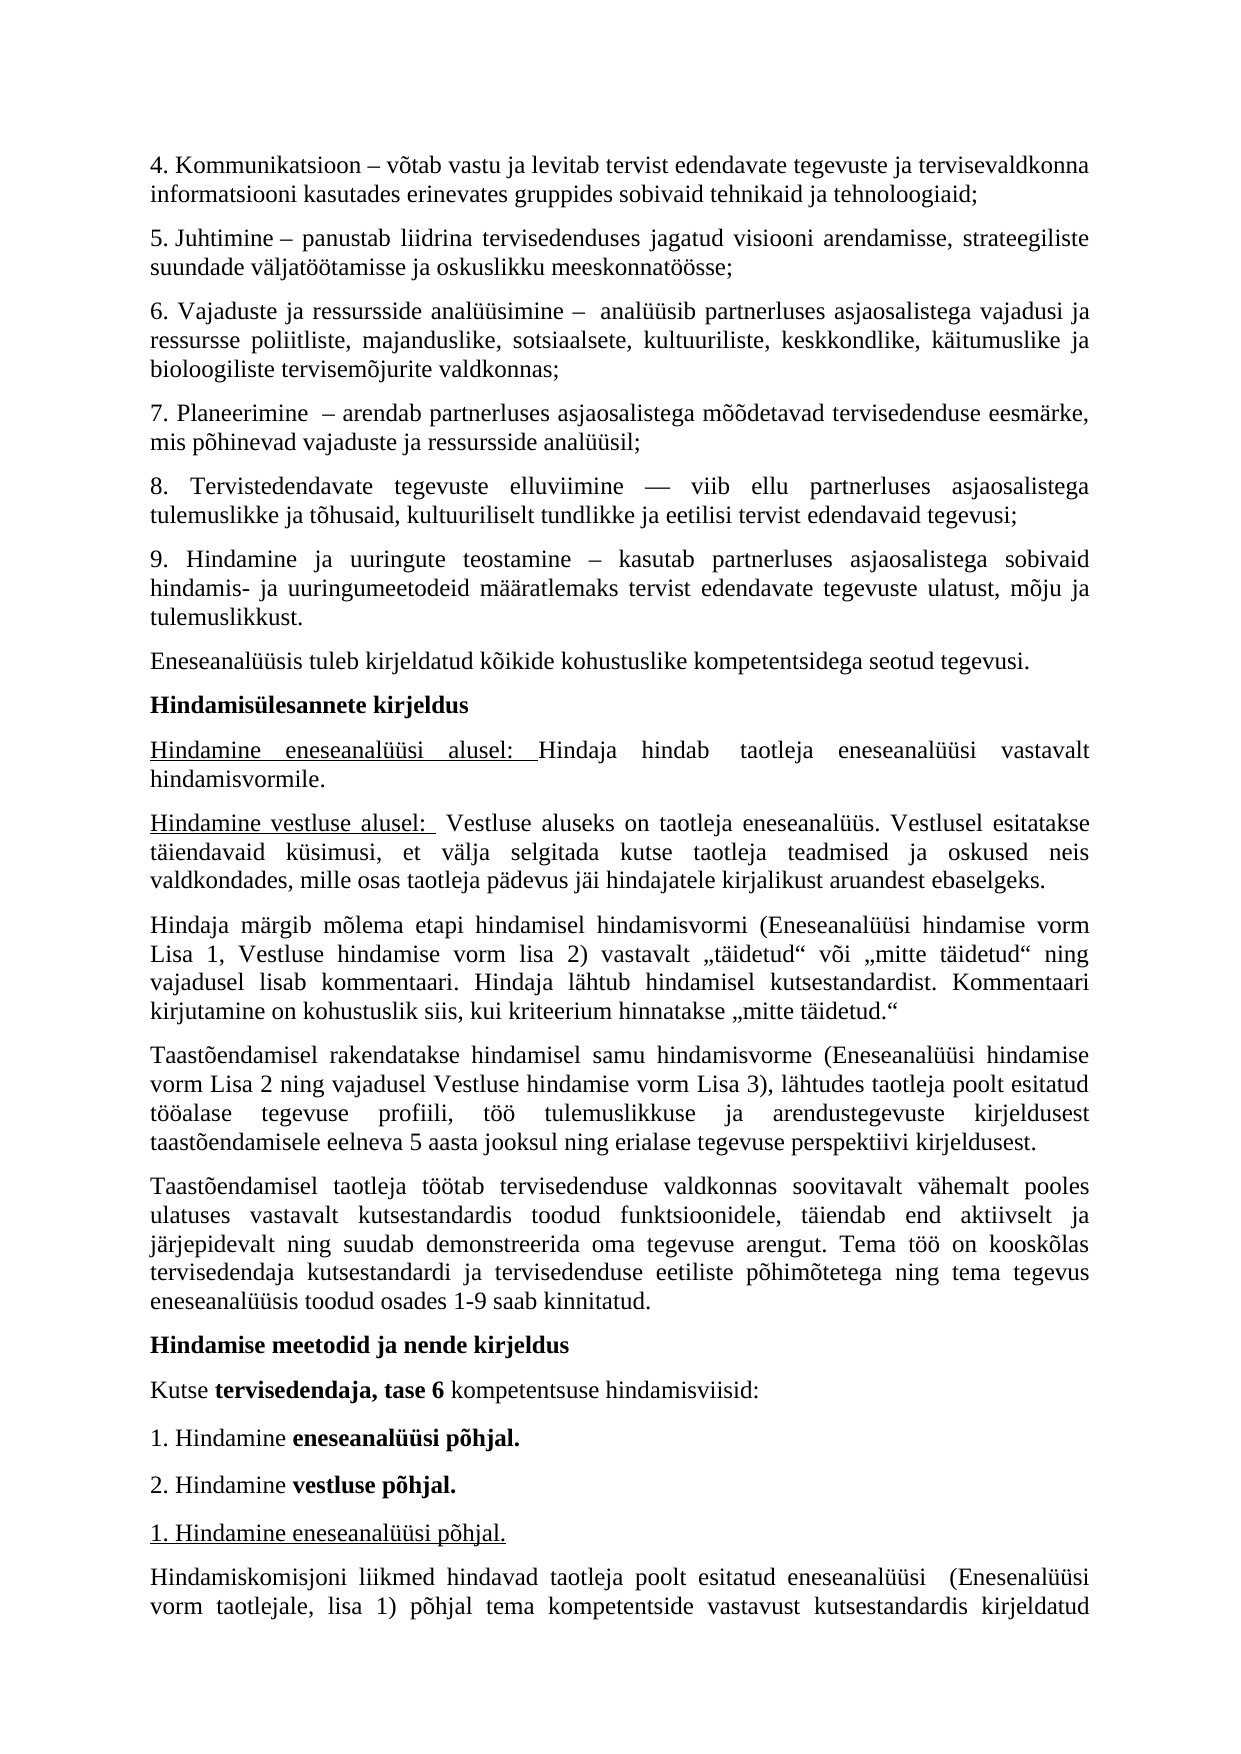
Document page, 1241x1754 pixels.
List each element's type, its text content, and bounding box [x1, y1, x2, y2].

text Hindaja märgib mõlema etapi hindamisel hindamisvormi (Eneseanalüüsi hindamise vorm Lisa 1, Vestluse hindamise vorm lisa 2) vastavalt „täidetud“ või „mitte täidetud“ ning vajadusel lisab kommentaari. Hindaja lähtub hindamisel kutsestandardist. Kommentaari kirjutamine on kohustuslik siis, kui kriteerium hinnatakse „mitte täidetud.“ [150, 910, 1090, 1025]
text Hindamine vestluse alusel: Vestluse aluseks on taotleja eneseanalüüs. Vestlusel esitatakse täiendavaid küsimusi, et välja selgitada kutse taotleja teadmised ja oskused neis valdkondades, mille osas taotleja pädevus jäi hindajatele kirjalikust aruandest ebaselgeks. [150, 808, 1090, 894]
text 8. Tervistedendavate tegevuste elluviimine — viib ellu partnerluses asjaosalistega tulemuslikke ja tõhusaid, kultuuriliselt tundlikke ja eetilisi tervist edendavaid tegevusi; [150, 471, 1090, 529]
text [150, 1562, 1090, 1620]
text 1. Hindamine eneseanalüüsi põhjal. [150, 1518, 1090, 1547]
text Eneseanalüüsis tuleb kirjeldatud kõikide kohustuslike kompetentsidega seotud tegevusi. [150, 646, 1090, 675]
text Hindamise meetodid ja nende kirjeldus [150, 1331, 1090, 1359]
text Hindamine eneseanalüüsi alusel: Hindaja hindab taotleja eneseanalüüsi vastavalt hindamisvormile. [150, 735, 1090, 792]
text Taastõendamisel taotleja töötab tervisedenduse valdkonnas soovitavalt vähemalt pooles ulatuses vastavalt kutsestandardis toodud funktsioonidele, täiendab end aktiivselt ja järjepidevalt ning suudab demonstreerida oma tegevuse arengut. Tema töö on kooskõlas tervisedendaja kutsestandardi ja tervisedenduse eetiliste põhimõtetega ning tema tegevus eneseanalüüsis toodud osades 1-9 saab kinnitatud. [150, 1171, 1090, 1315]
text 4. Kommunikatsioon – võtab vastu ja levitab tervist edendavate tegevuste ja tervisevaldkonna informatsiooni kasutades erinevates gruppides sobivaid tehnikaid ja tehnoloogiaid; [150, 150, 1090, 207]
text 5. Juhtimine – panustab liidrina tervisedenduses jagatud visiooni arendamisse, strateegiliste suundade väljatöötamisse ja oskuslikku meeskonnatöösse; [150, 223, 1090, 281]
text 9. Hindamine ja uuringute teostamine – kasutab partnerluses asjaosalistega sobivaid hindamis- ja uuringumeetodeid määratlemaks tervist edendavate tegevuste ulatust, mõju ja tulemuslikkust. [150, 544, 1090, 631]
text Kutse tervisedendaja, tase 6 kompetentsuse hindamisviisid: [150, 1375, 1090, 1404]
text Hindamisülesannete kirjeldus [150, 691, 1090, 719]
text 7. Planeerimine – arendab partnerluses asjaosalistega mõõdetavad tervisedenduse eesmärke, mis põhinevad vajaduste ja ressursside analüüsil; [150, 398, 1090, 456]
text 2. Hindamine vestluse põhjal. [150, 1470, 1090, 1499]
text 6. Vajaduste ja ressursside analüüsimine – analüüsib partnerluses asjaosalistega vajadusi ja ressursse poliitliste, majanduslike, sotsiaalsete, kultuuriliste, keskkondlike, käitumuslike ja bioloogiliste tervisemõjurite valdkonnas; [150, 296, 1090, 382]
text 1. Hindamine eneseanalüüsi põhjal. [150, 1423, 1090, 1451]
text Taastõendamisel rakendatakse hindamisel samu hindamisvorme (Eneseanalüüsi hindamise vorm Lisa 2 ning vajadusel Vestluse hindamise vorm Lisa 3), lähtudes taotleja poolt esitatud tööalase tegevuse profiili, töö tulemuslikkuse ja arendustegevuste kirjeldusest taastõendamisele eelneva 5 aasta jooksul ning erialase tegevuse perspektiivi kirjeldusest. [150, 1041, 1090, 1156]
